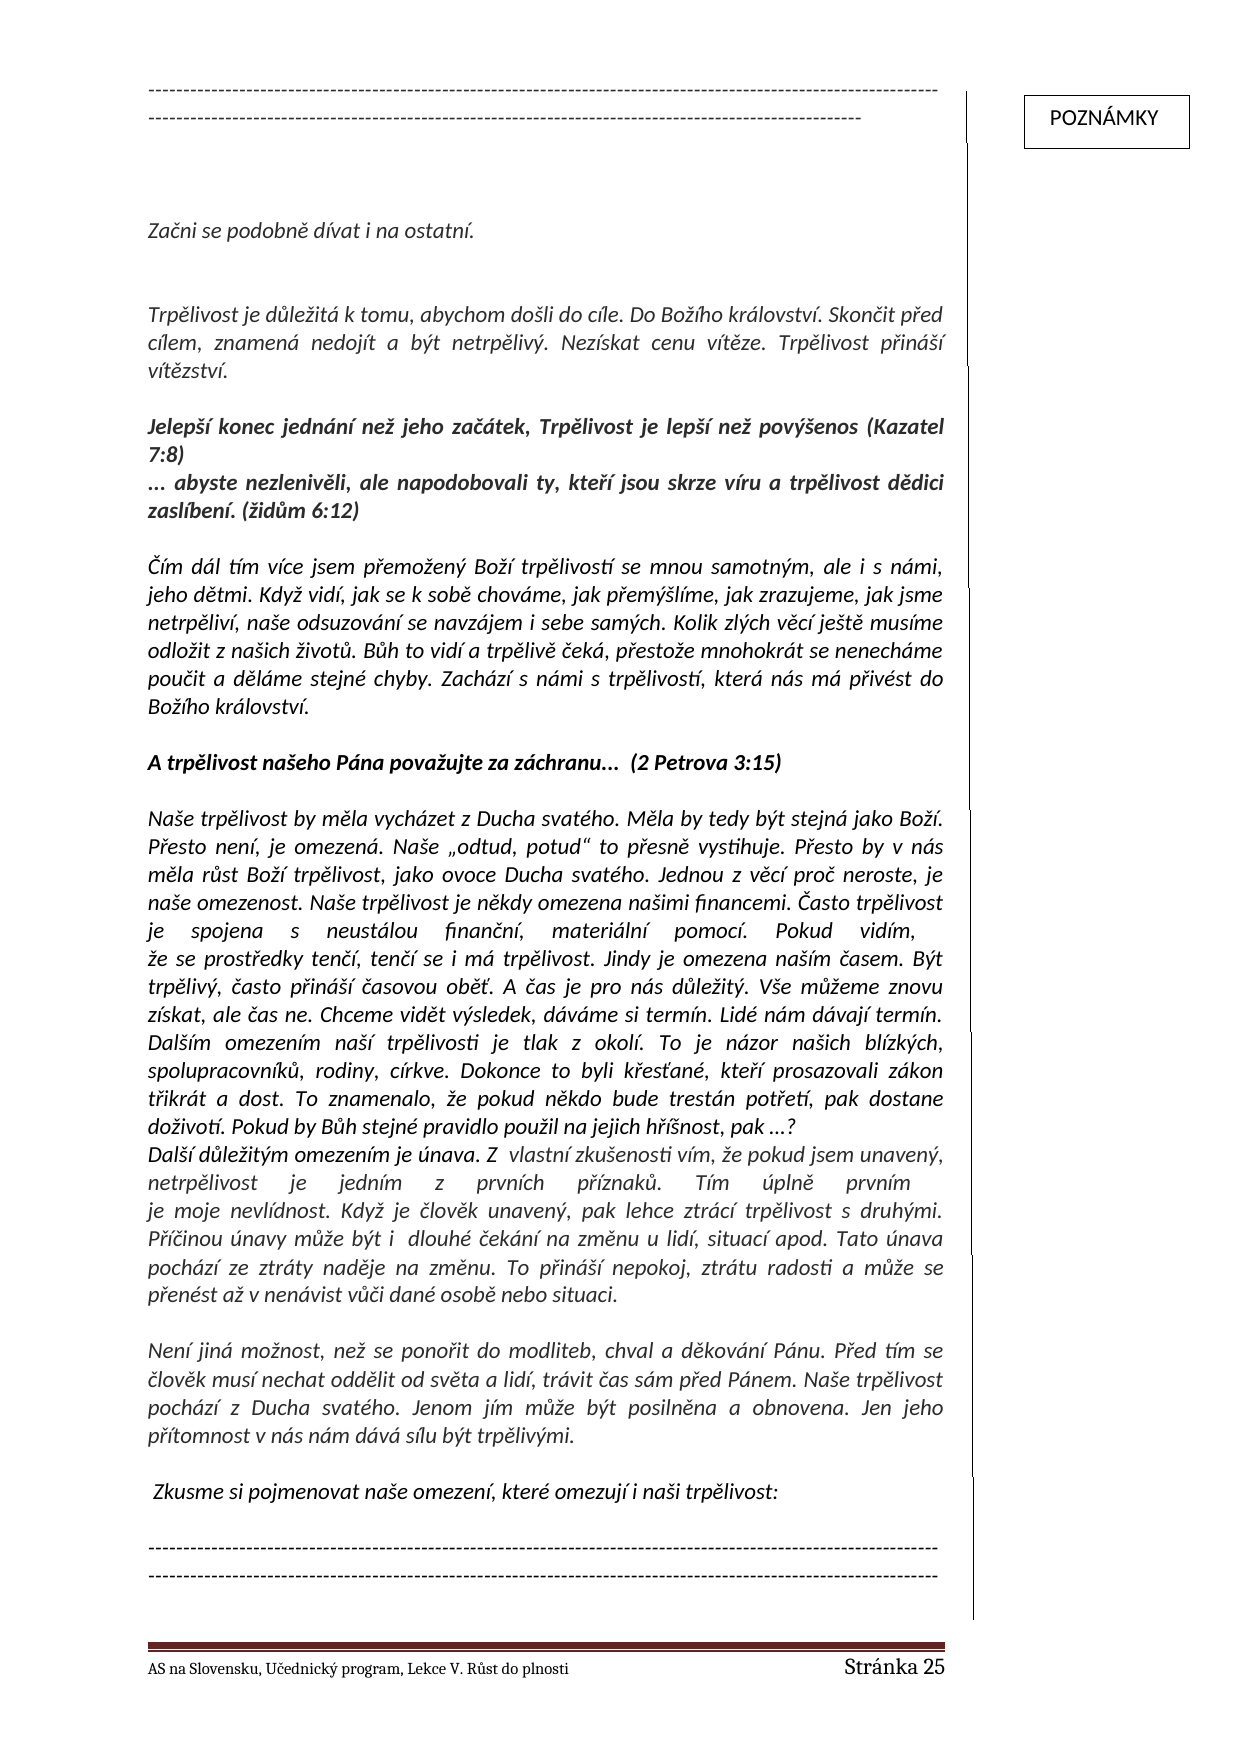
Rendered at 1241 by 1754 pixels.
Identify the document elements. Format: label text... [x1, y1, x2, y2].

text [148, 1533, 945, 1589]
text Zkusme si pojmenovat naše omezení, které omezují i naši trpělivost: [148, 1477, 945, 1505]
text Naše trpělivost by měla vycházet z Ducha svatého. Měla by tedy být stejná jako Boží. Přesto není, je omezená. Naše „odtud, potud“ to přesně vystihuje. Přesto by v nás měla růst Boží trpělivost, jako ovoce Ducha svatého. Jednou z věcí proč neroste, je naše omezenost. Naše trpělivost je někdy omezena našimi financemi. Často trpělivost je spojena s neustálou finanční, materiální pomocí. Pokud vidím, že se prostředky tenčí, tenčí se i má trpělivost. Jindy je omezena naším časem. Být trpělivý, často přináší časovou oběť. A čas je pro nás důležitý. Vše můžeme znovu získat, ale čas ne. Chceme vidět výsledek, dáváme si termín. Lidé nám dávají termín. Dalším omezením naší trpělivosti je tlak z okolí. To je názor našich blízkých, spolupracovníků, rodiny, církve. Dokonce to byli křesťané, kteří prosazovali zákon třikrát a dost. To znamenalo, že pokud někdo bude trestán potřetí, pak dostane doživotí. Pokud by Bůh stejné pravidlo použil na jejich hříšnost, pak …? [148, 804, 945, 1141]
text Jelepší konec jednání než jeho začátek, Trpělivost je lepší než povýšenos (Kazatel 7:8) [148, 412, 945, 468]
text Další důležitým omezením je únava. Z vlastní zkušenosti vím, že pokud jsem unavený, netrpělivost je jedním z prvních příznaků. Tím úplně prvním je moje nevlídnost. Když je člověk unavený, pak lehce ztrácí trpělivost s druhými. Příčinou únavy může být i dlouhé čekání na změnu u lidí, situací apod. Tato únava pochází ze ztráty naděje na změnu. To přináší nepokoj, ztrátu radosti a může se přenést až v nenávist vůči dané osobě nebo situaci. [148, 1141, 945, 1309]
text ... abyste nezlenivěli, ale napodobovali ty, kteří jsou skrze víru a trpělivost dědici zaslíbení. (židům 6:12) [148, 468, 945, 524]
text Začni se podobně dívat i na ostatní. [148, 216, 945, 244]
text A trpělivost našeho Pána považujte za záchranu... (2 Petrova 3:15) [148, 720, 945, 776]
text Trpělivost je důležitá k tomu, abychom došli do cíle. Do Božího království. Skončit před cílem, znamená nedojít a být netrpělivý. Nezískat cenu vítěze. Trpělivost přináší vítězství. [148, 300, 945, 384]
text Čím dál tím více jsem přemožený Boží trpělivostí se mnou samotným, ale i s námi, jeho dětmi. Když vidí, jak se k sobě chováme, jak přemýšlíme, jak zrazujeme, jak jsme netrpěliví, naše odsuzování se navzájem i sebe samých. Kolik zlých věcí ještě musíme odložit z našich životů. Bůh to vidí a trpělivě čeká, přestože mnohokrát se nenecháme poučit a děláme stejné chyby. Zachází s námi s trpělivostí, která nás má přivést do Božího království. [148, 524, 945, 720]
text Není jiná možnost, než se ponořit do modliteb, chval a děkování Pánu. Před tím se člověk musí nechat oddělit od světa a lidí, trávit čas sám před Pánem. Naše trpělivost pochází z Ducha svatého. Jenom jím může být posilněna a obnovena. Jen jeho přítomnost v nás nám dává sílu být trpělivými. [148, 1337, 945, 1449]
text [148, 75, 945, 131]
